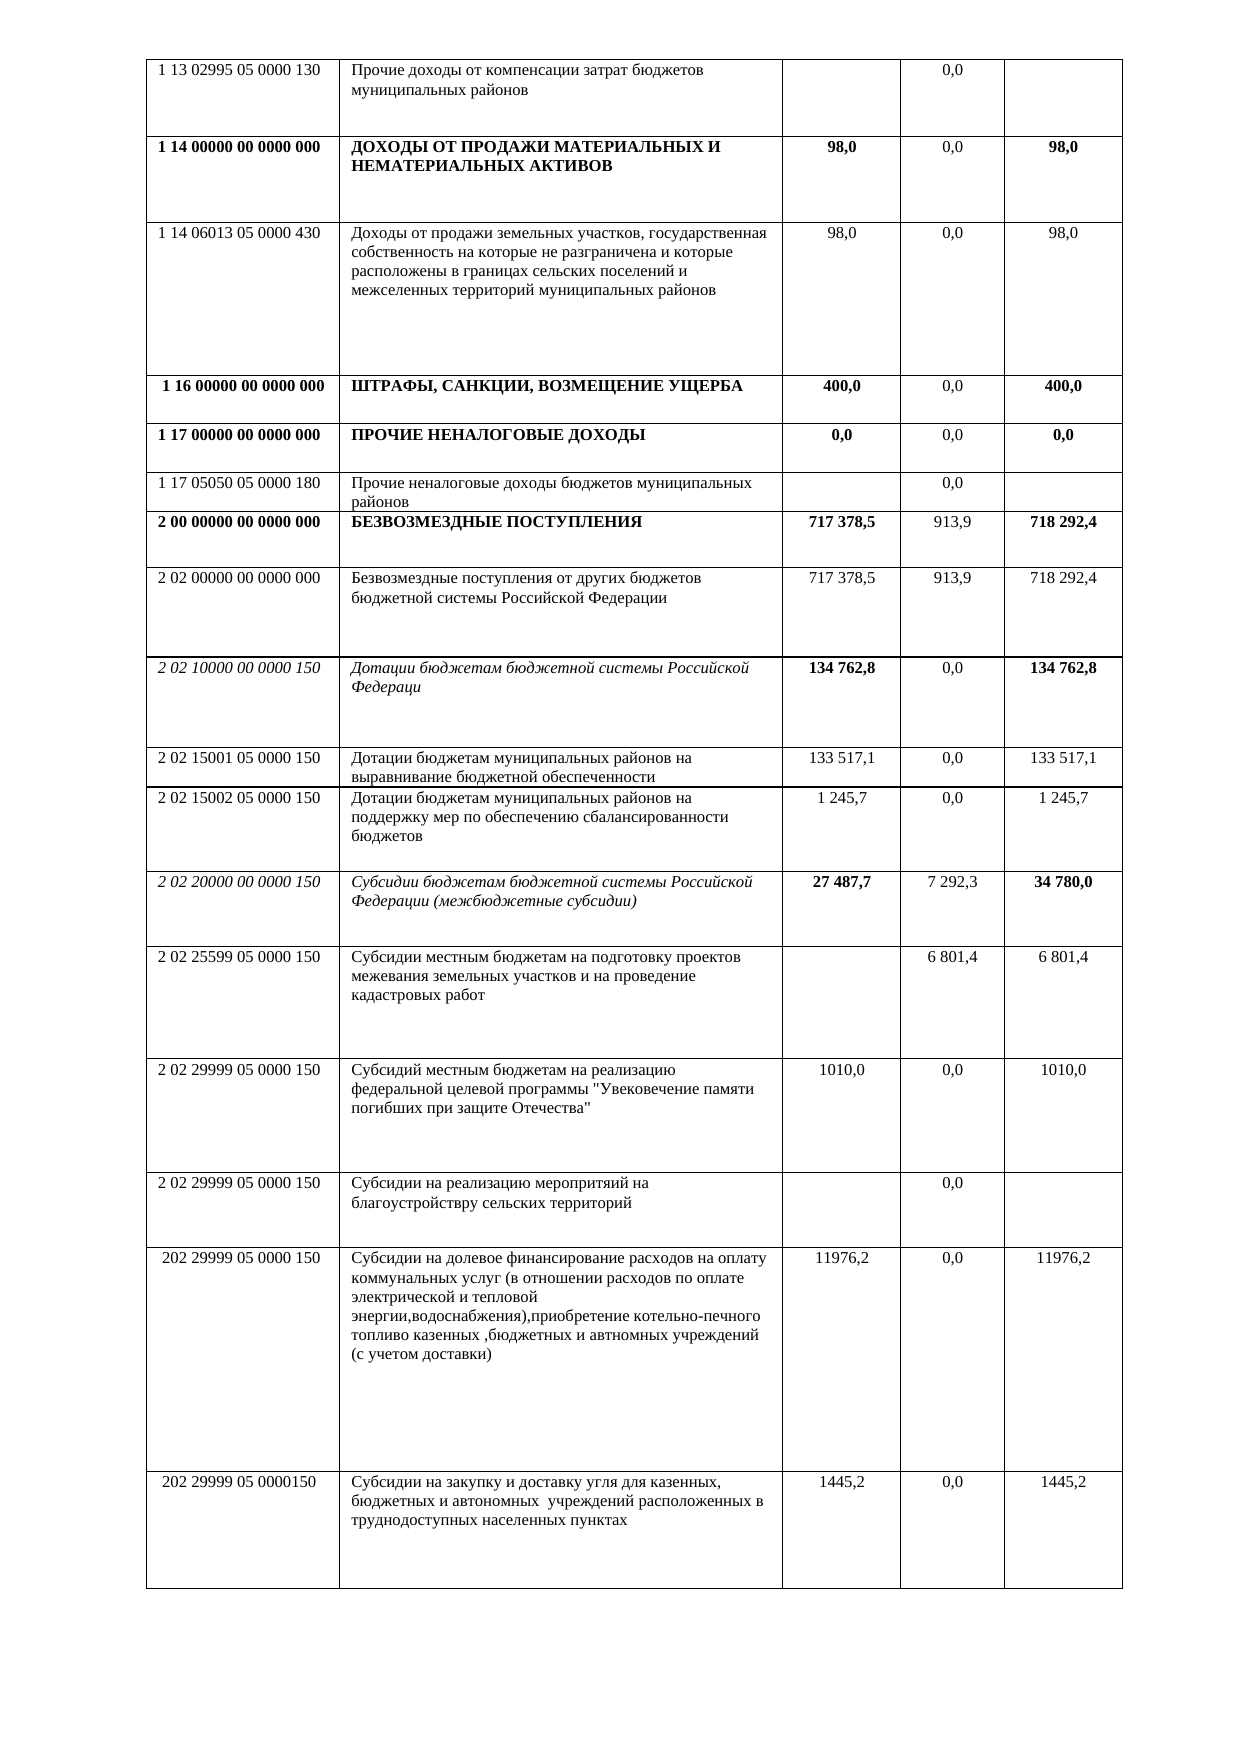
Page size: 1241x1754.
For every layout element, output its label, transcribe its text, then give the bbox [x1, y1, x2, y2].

table_cell 2 02 29999 05 0000 150 [147, 1059, 339, 1172]
table_cell 0,0 [901, 376, 1004, 423]
table_cell 202 29999 05 0000150 [147, 1472, 339, 1588]
table_cell 913,9 [901, 568, 1004, 656]
table_cell 98,0 [1005, 223, 1122, 375]
table_cell [1005, 473, 1122, 511]
table_cell 2 02 25599 05 0000 150 [147, 947, 339, 1058]
table_cell 0,0 [901, 137, 1004, 222]
table_cell 7 292,3 [901, 872, 1004, 946]
table_cell 34 780,0 [1005, 872, 1122, 946]
table_cell 0,0 [901, 748, 1004, 786]
table_cell 133 517,1 [783, 748, 900, 786]
table_cell 400,0 [783, 376, 900, 423]
table_cell 0,0 [901, 1173, 1004, 1247]
table_cell Субсидии местным бюджетам на подготовку проектов межевания земельных участков и на проведение кадастровых работ [340, 947, 782, 1058]
table_cell Прочие доходы от компенсации затрат бюджетов муниципальных районов [340, 60, 782, 136]
table_cell 0,0 [901, 788, 1004, 871]
table_cell Субсидии на закупку и доставку угля для казенных, бюджетных и автономных учреждений расположенных в труднодоступных населенных пунктах [340, 1472, 782, 1588]
table_cell 0,0 [901, 1248, 1004, 1471]
table_cell 134 762,8 [783, 658, 900, 747]
table_cell 2 02 10000 00 0000 150 [147, 658, 339, 747]
table_cell 718 292,4 [1005, 568, 1122, 656]
table_cell Субсидий местным бюджетам на реализацию федеральной целевой программы "Увековечение памяти погибших при защите Отечества" [340, 1059, 782, 1172]
table_cell 6 801,4 [1005, 947, 1122, 1058]
table_cell ДОХОДЫ ОТ ПРОДАЖИ МАТЕРИАЛЬНЫХ И НЕМАТЕРИАЛЬНЫХ АКТИВОВ [340, 137, 782, 222]
table_cell 1 14 06013 05 0000 430 [147, 223, 339, 375]
table_cell 1 245,7 [1005, 788, 1122, 871]
table_cell 0,0 [901, 60, 1004, 136]
table_cell 913,9 [901, 512, 1004, 567]
table_cell Субсидии на долевое финансирование расходов на оплату коммунальных услуг (в отношении расходов по оплате электрической и тепловой энергии,водоснабжения),приобретение котельно-печного топливо казенных ,бюджетных и автномных учреждений (с учетом доставки) [340, 1248, 782, 1471]
table_cell 717 378,5 [783, 568, 900, 656]
table_cell 202 29999 05 0000 150 [147, 1248, 339, 1471]
table_cell [783, 1173, 900, 1247]
table_cell 0,0 [783, 424, 900, 472]
table_cell 27 487,7 [783, 872, 900, 946]
table_cell 1010,0 [783, 1059, 900, 1172]
table_cell 717 378,5 [783, 512, 900, 567]
table_cell 0,0 [901, 658, 1004, 747]
table_cell ПРОЧИЕ НЕНАЛОГОВЫЕ ДОХОДЫ [340, 424, 782, 472]
table_cell Субсидии на реализацию меропритяий на благоустройствру сельских территорий [340, 1173, 782, 1247]
table_cell [1005, 1173, 1122, 1247]
table_cell [783, 60, 900, 136]
table_cell 1 245,7 [783, 788, 900, 871]
table_cell Дотации бюджетам муниципальных районов на выравнивание бюджетной обеспеченности [340, 748, 782, 786]
table_cell ШТРАФЫ, САНКЦИИ, ВОЗМЕЩЕНИЕ УЩЕРБА [340, 376, 782, 423]
table_cell 2 02 20000 00 0000 150 [147, 872, 339, 946]
table_cell 2 02 00000 00 0000 000 [147, 568, 339, 656]
table_cell 1 17 05050 05 0000 180 [147, 473, 339, 511]
table_cell 1 16 00000 00 0000 000 [147, 376, 339, 423]
table_cell 2 00 00000 00 0000 000 [147, 512, 339, 567]
table_cell 1445,2 [1005, 1472, 1122, 1588]
table_cell Дотации бюджетам муниципальных районов на поддержку мер по обеспечению сбалансированности бюджетов [340, 788, 782, 871]
table_cell 1 17 00000 00 0000 000 [147, 424, 339, 472]
table_cell 718 292,4 [1005, 512, 1122, 567]
table_cell 1 14 00000 00 0000 000 [147, 137, 339, 222]
table_cell [783, 473, 900, 511]
table_cell 400,0 [1005, 376, 1122, 423]
table_cell 98,0 [783, 137, 900, 222]
table_cell 98,0 [1005, 137, 1122, 222]
table_cell 2 02 15002 05 0000 150 [147, 788, 339, 871]
table_cell [783, 947, 900, 1058]
table_cell 0,0 [1005, 424, 1122, 472]
table_cell 11976,2 [1005, 1248, 1122, 1471]
table_cell 0,0 [901, 424, 1004, 472]
table_cell Доходы от продажи земельных участков, государственная собственность на которые не разграничена и которые расположены в границах сельских поселений и межселенных территорий муниципальных районов [340, 223, 782, 375]
table_cell 2 02 29999 05 0000 150 [147, 1173, 339, 1247]
table_cell 6 801,4 [901, 947, 1004, 1058]
table_cell 98,0 [783, 223, 900, 375]
table_cell Дотации бюджетам бюджетной системы Российской Федераци [340, 658, 782, 747]
table_cell 0,0 [901, 1059, 1004, 1172]
table_cell БЕЗВОЗМЕЗДНЫЕ ПОСТУПЛЕНИЯ [340, 512, 782, 567]
table_cell 134 762,8 [1005, 658, 1122, 747]
table_cell 1 13 02995 05 0000 130 [147, 60, 339, 136]
table_cell 0,0 [901, 473, 1004, 511]
table_cell [1005, 60, 1122, 136]
table_cell Субсидии бюджетам бюджетной системы Российской Федерации (межбюджетные субсидии) [340, 872, 782, 946]
table_cell 0,0 [901, 1472, 1004, 1588]
table_cell 0,0 [901, 223, 1004, 375]
table_cell 11976,2 [783, 1248, 900, 1471]
table_cell 2 02 15001 05 0000 150 [147, 748, 339, 786]
table_cell 1010,0 [1005, 1059, 1122, 1172]
table_cell 133 517,1 [1005, 748, 1122, 786]
table_cell 1445,2 [783, 1472, 900, 1588]
table_cell Прочие неналоговые доходы бюджетов муниципальных районов [340, 473, 782, 511]
table_cell Безвозмездные поступления от других бюджетов бюджетной системы Российской Федерации [340, 568, 782, 656]
